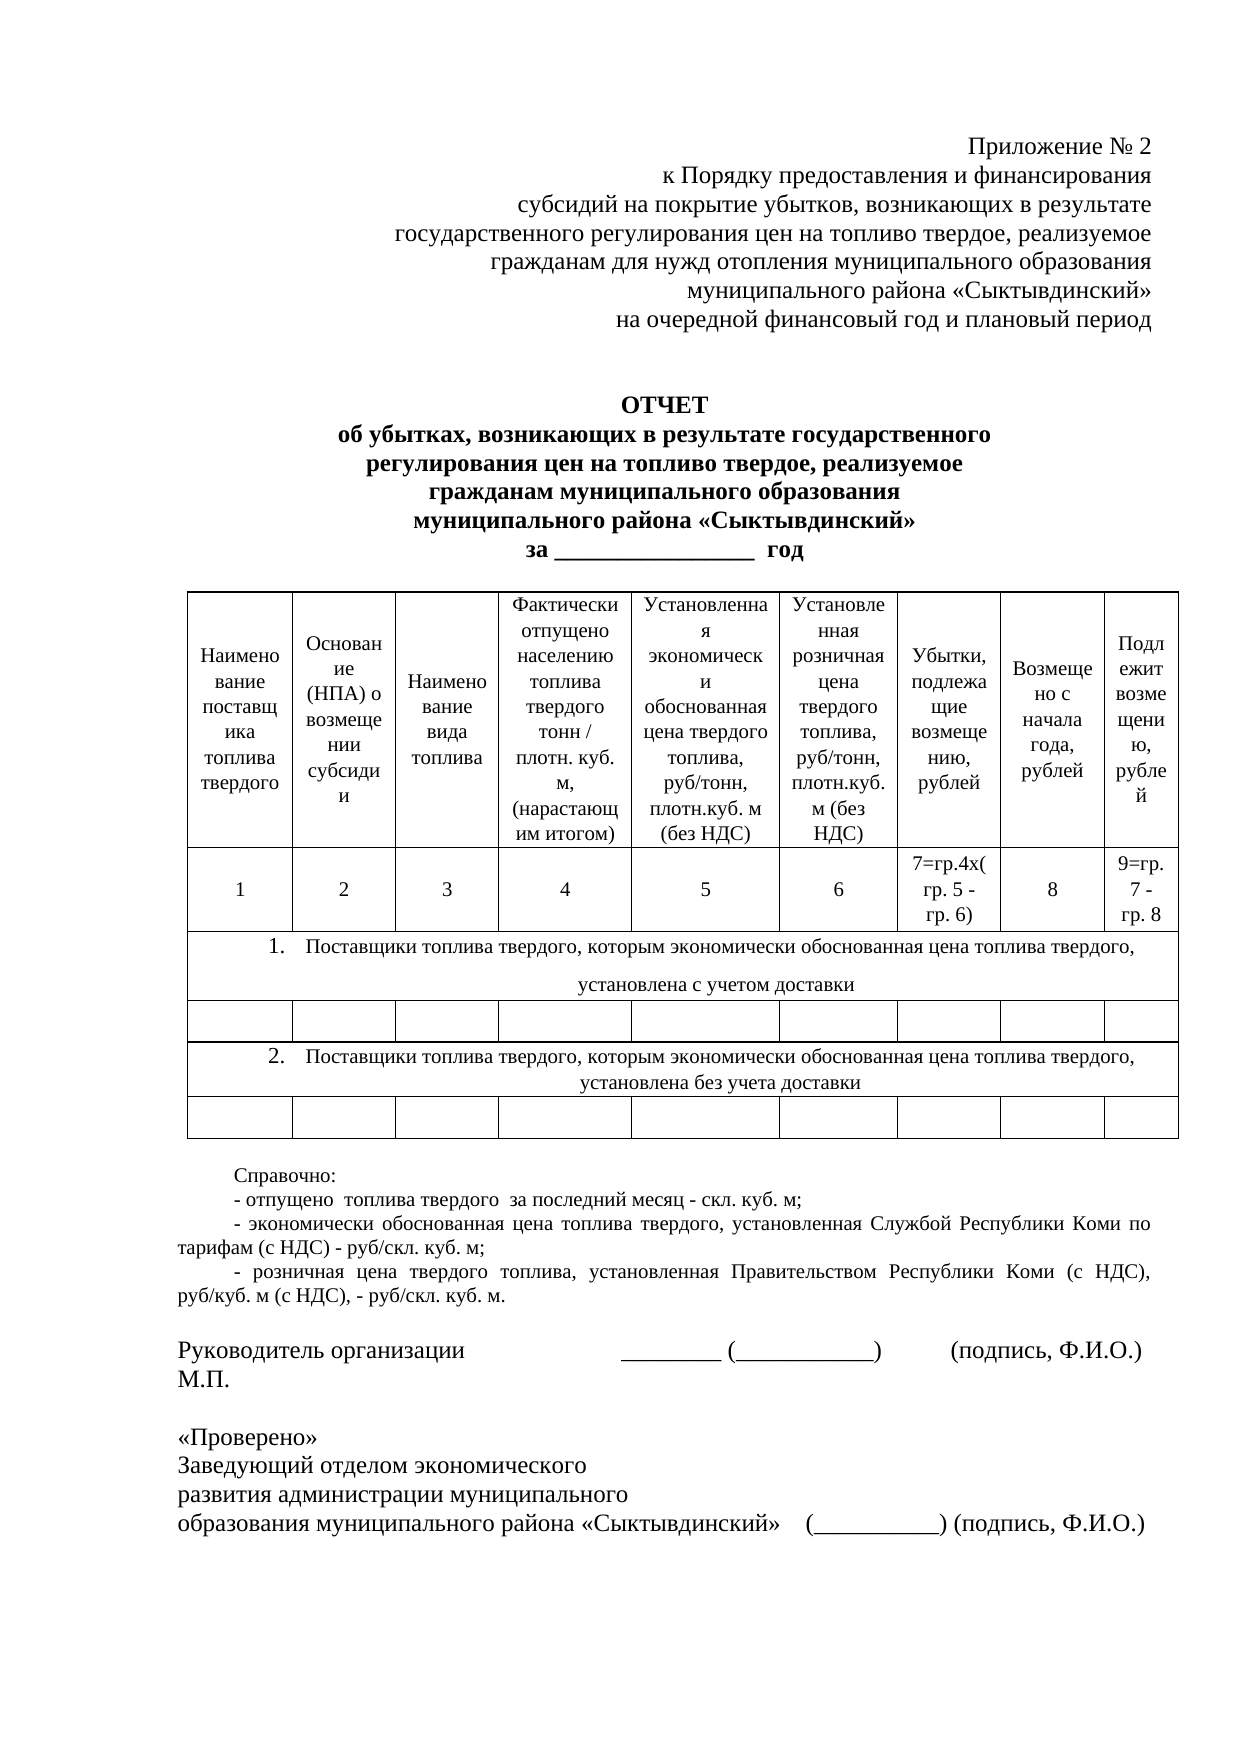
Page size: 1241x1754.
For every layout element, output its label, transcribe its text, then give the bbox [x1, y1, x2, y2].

text Справочно: [177, 1162, 1152, 1187]
table_cell [396, 1097, 498, 1137]
table_cell 5 [632, 848, 779, 931]
table_header Наименование поставщика топлива твердого [188, 593, 292, 847]
table_cell 2 [293, 848, 395, 931]
table_cell 6 [780, 848, 897, 931]
text гражданам для нужд отопления муниципального образования [177, 246, 1152, 275]
table_cell [188, 1001, 292, 1041]
table_cell [898, 1097, 1000, 1137]
table_header Основание (НПА) о возмещении субсидии [293, 593, 395, 847]
table_header Фактически отпущено населению топлива твердого тонн / плотн. куб. м, (нарастающим итогом) [499, 593, 631, 847]
text муниципального района «Сыктывдинский» [177, 505, 1152, 534]
table_cell Поставщики топлива твердого, которым экономически обоснованная цена топлива твердого, установлена без учета доставки [188, 1043, 1178, 1096]
table_cell [499, 1097, 631, 1137]
table_cell 9=гр. 7 - гр. 8 [1105, 848, 1178, 931]
text на очередной финансовый год и плановый период [177, 304, 1152, 333]
text - розничная цена твердого топлива, установленная Правительством Республики Коми (с НДС), руб/куб. м (с НДС), - руб/скл. куб. м. [177, 1259, 1152, 1307]
text государственного регулирования цен на топливо твердое, реализуемое [177, 218, 1152, 246]
table_cell [1001, 1097, 1104, 1137]
table_cell 8 [1001, 848, 1104, 931]
text ОТЧЕТ [177, 390, 1152, 419]
text регулирования цен на топливо твердое, реализуемое [177, 448, 1152, 476]
table_cell 1 [188, 848, 292, 931]
table_cell [632, 1001, 779, 1041]
table_cell 7=гр.4х(гр. 5 - гр. 6) [898, 848, 1000, 931]
table_cell [396, 1001, 498, 1041]
text развития администрации муниципального [177, 1479, 1152, 1508]
text Приложение № 2 [177, 131, 1152, 160]
table_header Наименование вида топлива [396, 593, 498, 847]
table_cell [293, 1097, 395, 1137]
text «Проверено» [177, 1422, 1152, 1451]
table_cell [1105, 1001, 1178, 1041]
text образования муниципального района «Сыктывдинский» (__________) (подпись, Ф.И.О.) [177, 1508, 1152, 1537]
text гражданам муниципального образования [177, 476, 1152, 505]
text Руководитель организации ________ (___________) (подпись, Ф.И.О.) [177, 1336, 1152, 1364]
table_cell [780, 1097, 897, 1137]
text - отпущено топлива твердого за последний месяц - скл. куб. м; [177, 1187, 1152, 1211]
table_cell 4 [499, 848, 631, 931]
table_cell [632, 1097, 779, 1137]
table_header Подлежит возмещению, рублей [1105, 593, 1178, 847]
table_cell [1001, 1001, 1104, 1041]
table_cell [780, 1001, 897, 1041]
text за ________________ год [177, 534, 1152, 563]
table_cell [188, 1097, 292, 1137]
table_cell [293, 1001, 395, 1041]
table_cell 3 [396, 848, 498, 931]
table_cell [1105, 1097, 1178, 1137]
table_header Установленная экономически обоснованная цена твердого топлива, руб/тонн, плотн.куб. м (без НДС) [632, 593, 779, 847]
text к Порядку предоставления и финансирования [177, 160, 1152, 189]
text муниципального района «Сыктывдинский» [177, 275, 1152, 304]
table_header Убытки, подлежащие возмещению, рублей [898, 593, 1000, 847]
text М.П. [177, 1364, 1152, 1393]
table_cell Поставщики топлива твердого, которым экономически обоснованная цена топлива твердого, установлена с учетом доставки [188, 932, 1178, 1000]
table_cell [898, 1001, 1000, 1041]
table_header Возмещено с начала года, рублей [1001, 593, 1104, 847]
text Заведующий отделом экономического [177, 1451, 1152, 1479]
table_header Установленная розничная цена твердого топлива, руб/тонн, плотн.куб. м (без НДС) [780, 593, 897, 847]
table_cell [499, 1001, 631, 1041]
text - экономически обоснованная цена топлива твердого, установленная Службой Республики Коми по тарифам (с НДС) - руб/скл. куб. м; [177, 1211, 1152, 1259]
text об убытках, возникающих в результате государственного [177, 419, 1152, 448]
text субсидий на покрытие убытков, возникающих в результате [177, 189, 1152, 218]
